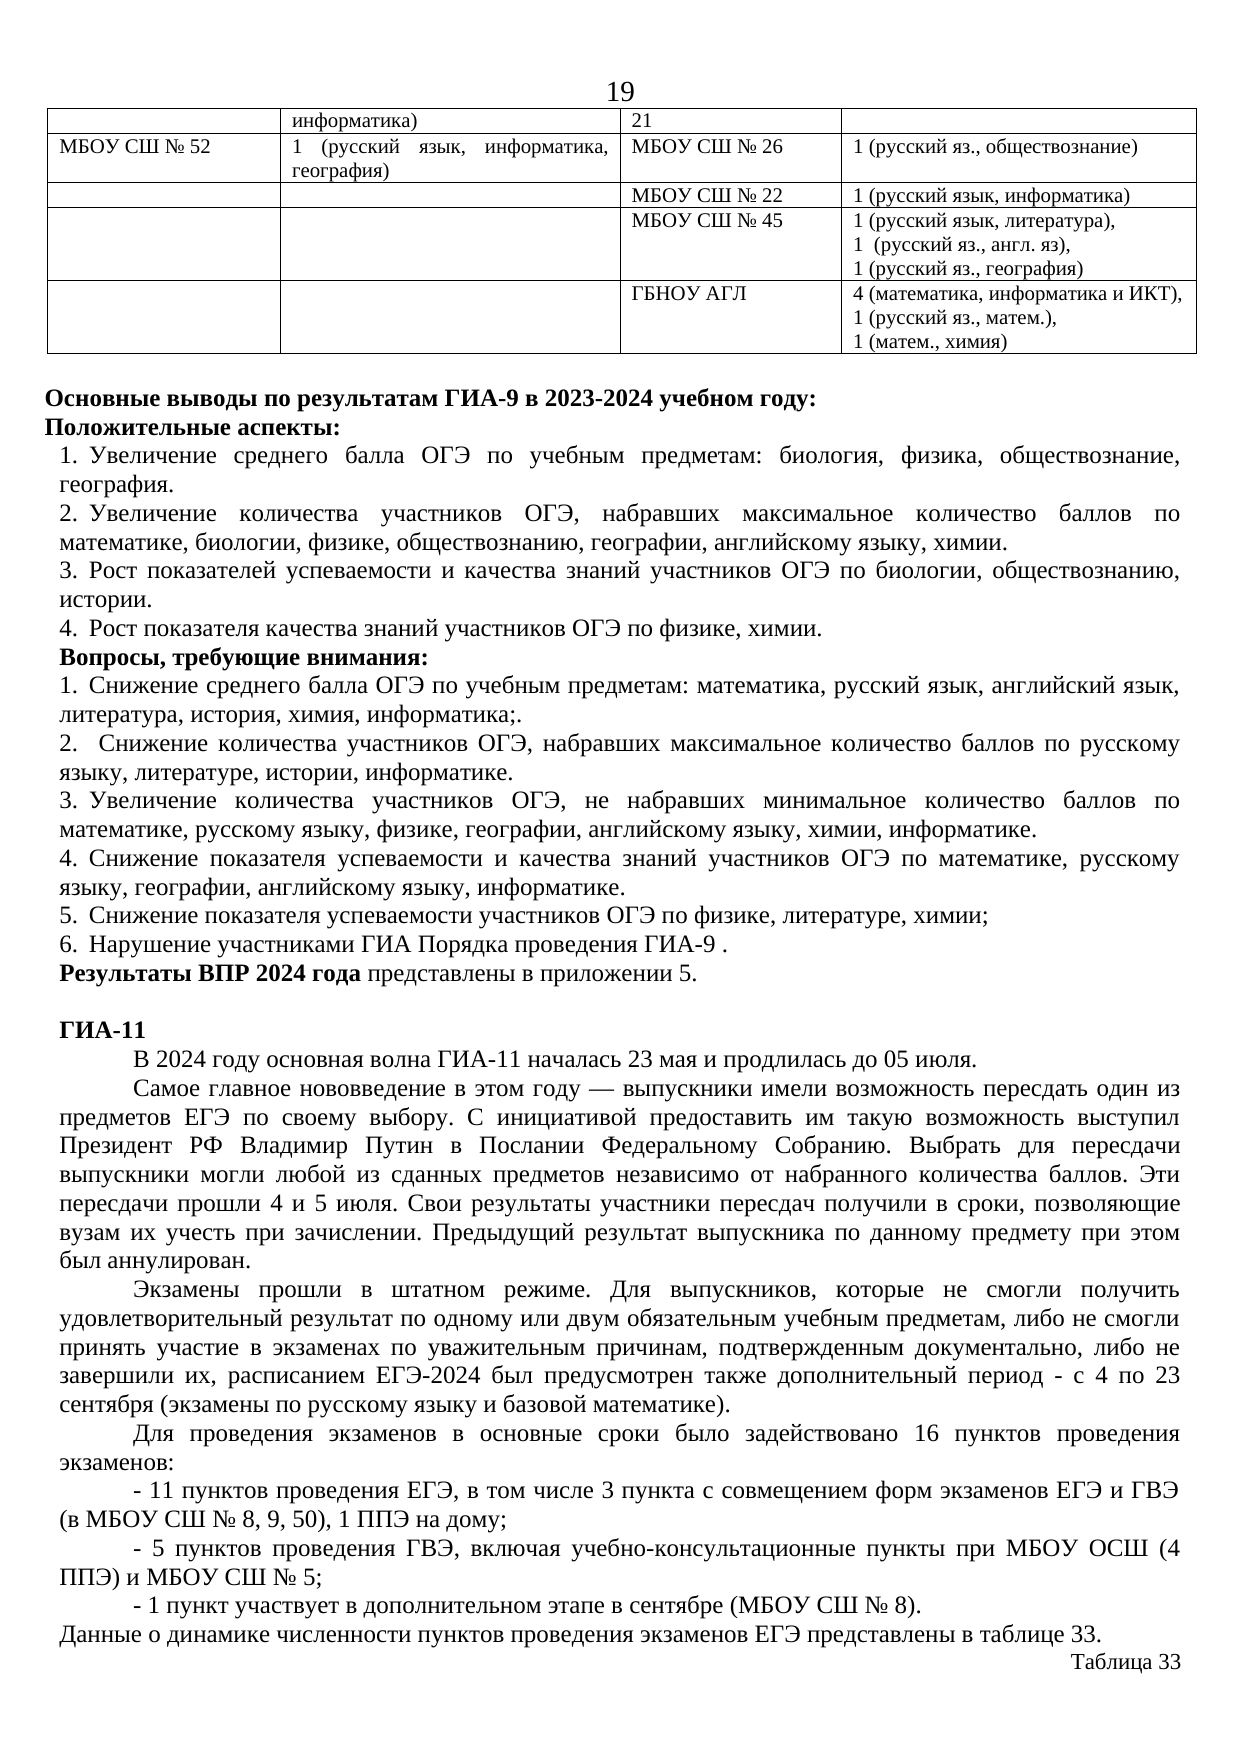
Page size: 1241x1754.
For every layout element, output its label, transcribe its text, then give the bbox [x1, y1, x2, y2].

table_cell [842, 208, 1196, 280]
text - 1 пункт участвует в дополнительном этапе в сентябре (МБОУ СШ № 8). [59, 1591, 1181, 1619]
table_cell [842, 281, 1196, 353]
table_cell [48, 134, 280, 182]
text Результаты ВПР 2024 года представлены в приложении 5. [59, 958, 1181, 987]
list Снижение показателя успеваемости участников ОГЭ по физике, литературе, химии; [59, 901, 1181, 929]
text Положительные аспекты: [44, 412, 1181, 441]
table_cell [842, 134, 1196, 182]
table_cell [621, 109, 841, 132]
text Основные выводы по результатам ГИА-9 в 2023-2024 учебном году: [44, 383, 1181, 412]
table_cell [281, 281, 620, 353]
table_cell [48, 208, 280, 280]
list Нарушение участниками ГИА Порядка проведения ГИА-9 . [59, 929, 1181, 958]
text - 5 пунктов проведения ГВЭ, включая учебно-консультационные пункты при МБОУ ОСШ (4 ППЭ) и МБОУ СШ № 5; [59, 1533, 1181, 1591]
text Таблица 33 [40, 1648, 1181, 1674]
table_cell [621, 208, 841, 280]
text В 2024 году основная волна ГИА-11 началась 23 мая и продлилась до 05 июля. [59, 1044, 1181, 1073]
list Снижение показателя успеваемости и качества знаний участников ОГЭ по математике, русскому языку, географии, английскому языку, информатике. [59, 843, 1181, 901]
text Вопросы, требующие внимания: [59, 642, 1181, 671]
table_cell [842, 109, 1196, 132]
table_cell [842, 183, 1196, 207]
text Самое главное нововведение в этом году — выпускники имели возможность пересдать один из предметов ЕГЭ по своему выбору. С инициативой предоставить им такую возможность выступил Президент РФ Владимир Путин в Послании Федеральному Собранию. Выбрать для пересдачи выпускники могли любой из сданных предметов независимо от набранного количества баллов. Эти пересдачи прошли 4 и 5 июля. Свои результаты участники пересдач получили в сроки, позволяющие вузам их учесть при зачислении. Предыдущий результат выпускника по данному предмету при этом был аннулирован. [59, 1073, 1181, 1274]
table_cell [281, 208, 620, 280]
text - 11 пунктов проведения ЕГЭ, в том числе 3 пункта с совмещением форм экзаменов ЕГЭ и ГВЭ (в МБОУ СШ № 8, 9, 50), 1 ППЭ на дому; [59, 1476, 1181, 1533]
list Рост показателя качества знаний участников ОГЭ по физике, химии. [59, 613, 1181, 642]
text Для проведения экзаменов в основные сроки было задействовано 16 пунктов проведения экзаменов: [59, 1418, 1181, 1476]
list Увеличение количества участников ОГЭ, не набравших минимальное количество баллов по математике, русскому языку, физике, географии, английскому языку, химии, информатике. [59, 786, 1181, 843]
list Увеличение количества участников ОГЭ, набравших максимальное количество баллов по математике, биологии, физике, обществознанию, географии, английскому языку, химии. [59, 498, 1181, 556]
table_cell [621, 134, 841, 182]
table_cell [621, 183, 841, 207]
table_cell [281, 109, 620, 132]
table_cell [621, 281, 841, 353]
list Увеличение среднего балла ОГЭ по учебным предметам: биология, физика, обществознание, география. [59, 441, 1181, 498]
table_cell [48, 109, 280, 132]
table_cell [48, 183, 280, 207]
text ГИА-11 [59, 1016, 1181, 1044]
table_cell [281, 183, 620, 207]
list Рост показателей успеваемости и качества знаний участников ОГЭ по биологии, обществознанию, истории. [59, 556, 1181, 613]
list Снижение среднего балла ОГЭ по учебным предметам: математика, русский язык, английский язык, литература, история, химия, информатика;. [59, 671, 1181, 728]
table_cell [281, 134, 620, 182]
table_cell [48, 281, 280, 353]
text Экзамены прошли в штатном режиме. Для выпускников, которые не смогли получить удовлетворительный результат по одному или двум обязательным учебным предметам, либо не смогли принять участие в экзаменах по уважительным причинам, подтвержденным документально, либо не завершили их, расписанием ЕГЭ-2024 был предусмотрен также дополнительный период - с 4 по 23 сентября (экзамены по русскому языку и базовой математике). [59, 1274, 1181, 1418]
text Данные о динамике численности пунктов проведения экзаменов ЕГЭ представлены в таблице 33. [59, 1619, 1181, 1648]
list Снижение количества участников ОГЭ, набравших максимальное количество баллов по русскому языку, литературе, истории, информатике. [59, 728, 1181, 786]
